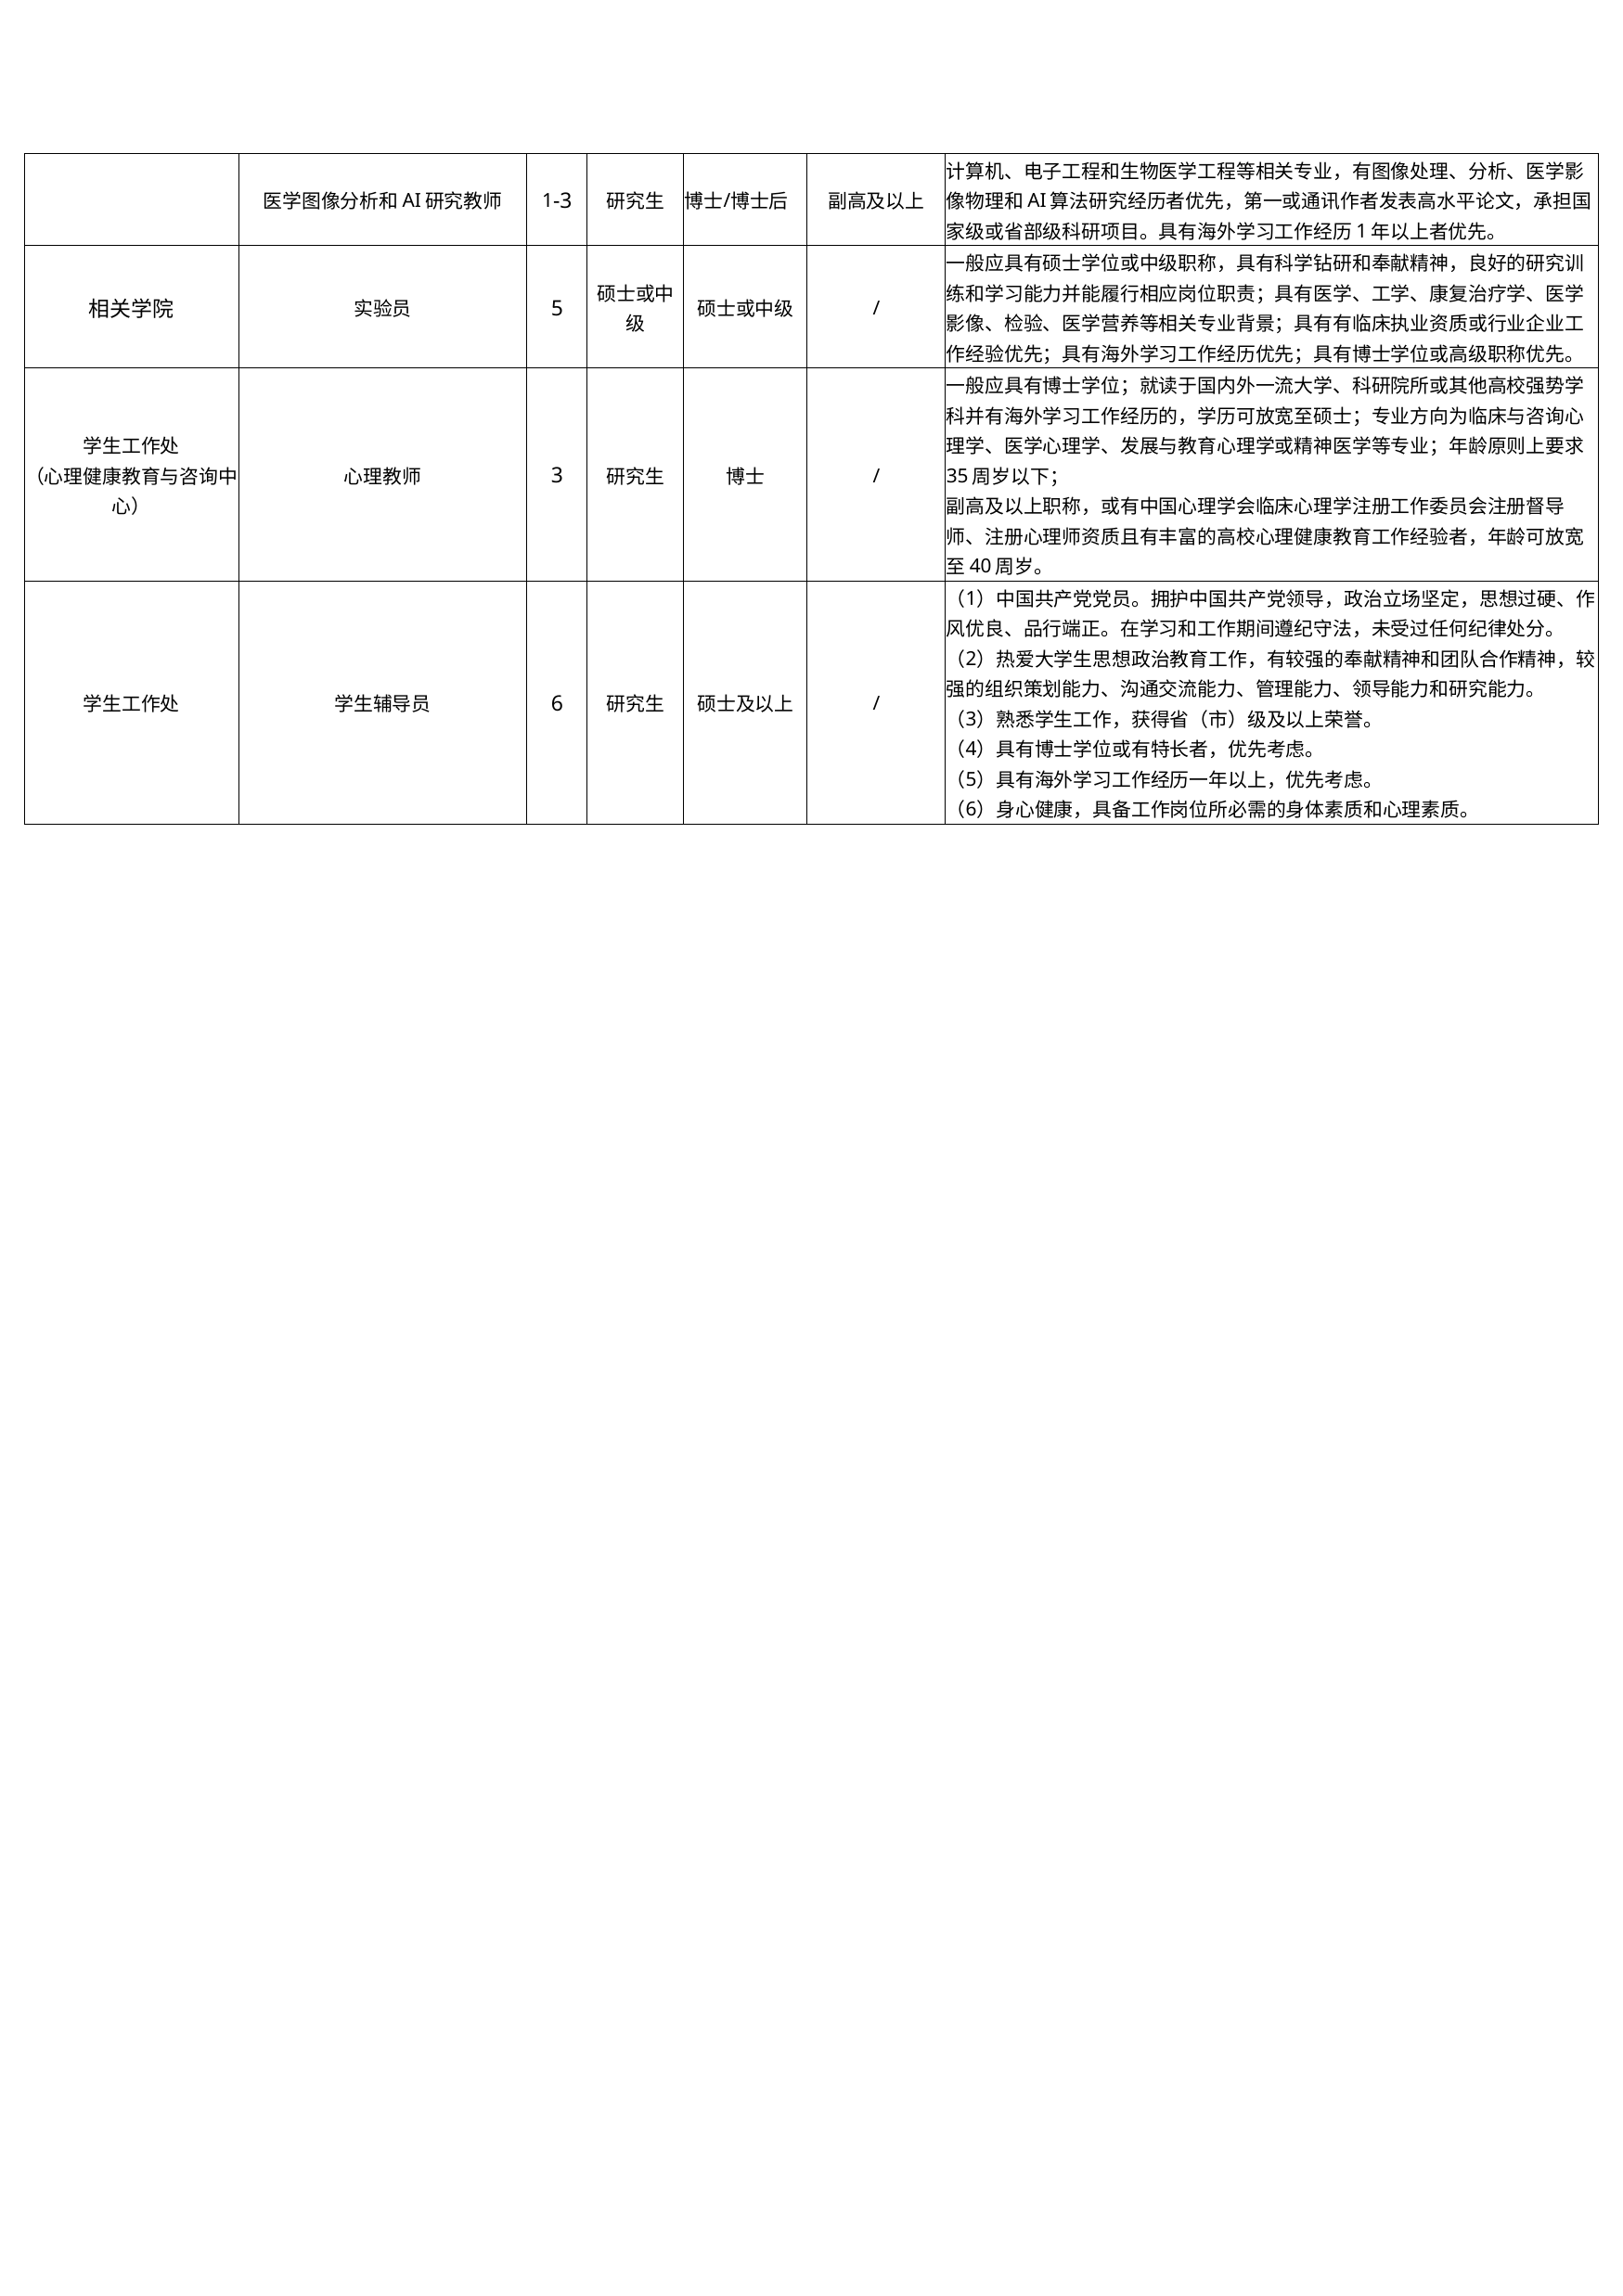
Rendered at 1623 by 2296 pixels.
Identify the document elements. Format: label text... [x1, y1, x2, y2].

table_cell 研究生 [587, 582, 683, 824]
table_cell 心理教师 [239, 368, 526, 581]
table_cell 博士 [684, 368, 806, 581]
table_cell （1）中国共产党党员。拥护中国共产党领导，政治立场坚定，思想过硬、作风优良、品行端正。在学习和工作期间遵纪守法，未受过任何纪律处分。 （2）热爱大学生思想政治教育工作，有较强的奉献精神和团队合作精神，较强的组织策划能力、沟通交流能力、管理能力、领导能力和研究能力。 （3）熟悉学生工作，获得省（市）级及以上荣誉。 （4）具有博士学位或有特长者，优先考虑。 （5）具有海外学习工作经历一年以上，优先考虑。 （6）身心健康，具备工作岗位所必需的身体素质和心理素质。 [946, 582, 1598, 824]
table_cell 博士/博士后 [684, 154, 806, 245]
table_cell 学生工作处 [25, 582, 238, 824]
table_cell 实验员 [239, 246, 526, 367]
table_cell 医学图像分析和AI研究教师 [239, 154, 526, 245]
table_cell 学生工作处 （心理健康教育与咨询中心） [25, 368, 238, 581]
table_cell 硕士或中级 [587, 246, 683, 367]
table_cell 硕士或中级 [684, 246, 806, 367]
table_cell 一般应具有博士学位；就读于国内外一流大学、科研院所或其他高校强势学科并有海外学习工作经历的，学历可放宽至硕士；专业方向为临床与咨询心理学、医学心理学、发展与教育心理学或精神医学等专业；年龄原则上要求35周岁以下； 副高及以上职称，或有中国心理学会临床心理学注册工作委员会注册督导师、注册心理师资质且有丰富的高校心理健康教育工作经验者，年龄可放宽至40周岁。 [946, 368, 1598, 581]
table_cell 副高及以上 [807, 154, 945, 245]
table_cell 一般应具有硕士学位或中级职称，具有科学钻研和奉献精神，良好的研究训练和学习能力并能履行相应岗位职责；具有医学、工学、康复治疗学、医学影像、检验、医学营养等相关专业背景；具有有临床执业资质或行业企业工作经验优先；具有海外学习工作经历优先；具有博士学位或高级职称优先。 [946, 246, 1598, 367]
table_cell 计算机、电子工程和生物医学工程等相关专业，有图像处理、分析、医学影像物理和AI算法研究经历者优先，第一或通讯作者发表高水平论文，承担国家级或省部级科研项目。具有海外学习工作经历1年以上者优先。 [946, 154, 1598, 245]
table_cell 5 [527, 246, 586, 367]
table_cell 学生辅导员 [239, 582, 526, 824]
table_cell 3 [527, 368, 586, 581]
table_cell / [807, 368, 945, 581]
table_cell 6 [527, 582, 586, 824]
table_cell 1-3 [527, 154, 586, 245]
table_cell 硕士及以上 [684, 582, 806, 824]
table_cell 研究生 [587, 154, 683, 245]
table_cell / [807, 246, 945, 367]
table_cell / [807, 582, 945, 824]
table_cell 相关学院 [25, 246, 238, 367]
table_cell 研究生 [587, 368, 683, 581]
